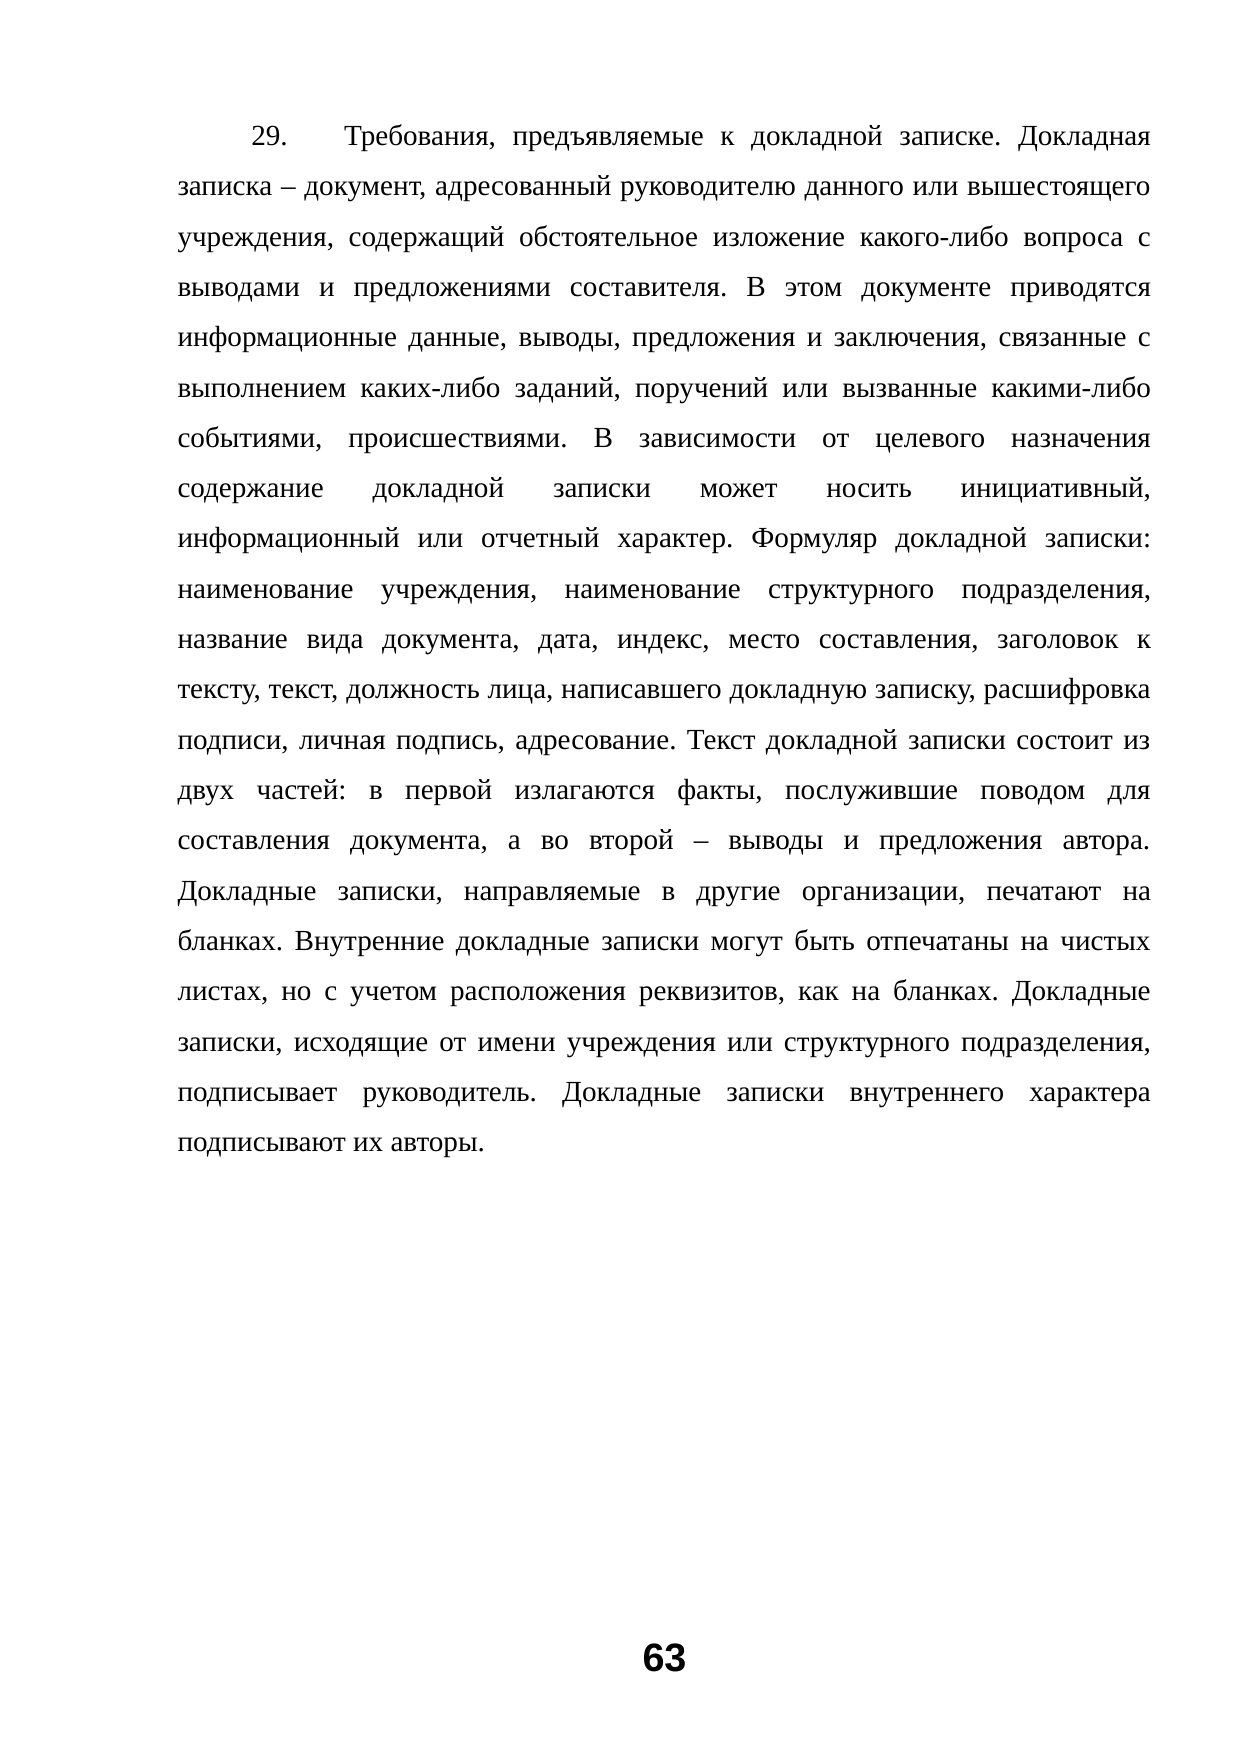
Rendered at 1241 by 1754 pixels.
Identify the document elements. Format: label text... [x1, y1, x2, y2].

list Требования, предъявляемые к докладной записке. Докладная записка – документ, адресованный руководителю данного или вышестоящего учреждения, содержащий обстоятельное изложение какого-либо вопроса с выводами и предложениями составителя. В этом документе приводятся информационные данные, выводы, предложения и заключения, связанные с выполнением каких-либо заданий, поручений или вызванные какими-либо событиями, происшествиями. В зависимости от целевого назначения содержание докладной записки может носить инициативный, информационный или отчетный характер. Формуляр докладной записки: наименование учреждения, наименование структурного подразделения, название вида документа, дата, индекс, место составления, заголовок к тексту, текст, должность лица, написавшего докладную записку, расшифровка подписи, личная подпись, адресование. Текст докладной записки состоит из двух частей: в первой излагаются факты, послужившие поводом для составления документа, а во второй – выводы и предложения автора. Докладные записки, направляемые в другие организации, печатают на бланках. Внутренние докладные записки могут быть отпечатаны на чистых листах, но с учетом расположения реквизитов, как на бланках. Докладные записки, исходящие от имени учреждения или структурного подразделения, подписывает руководитель. Докладные записки внутреннего характера подписывают их авторы. [177, 118, 1152, 1158]
